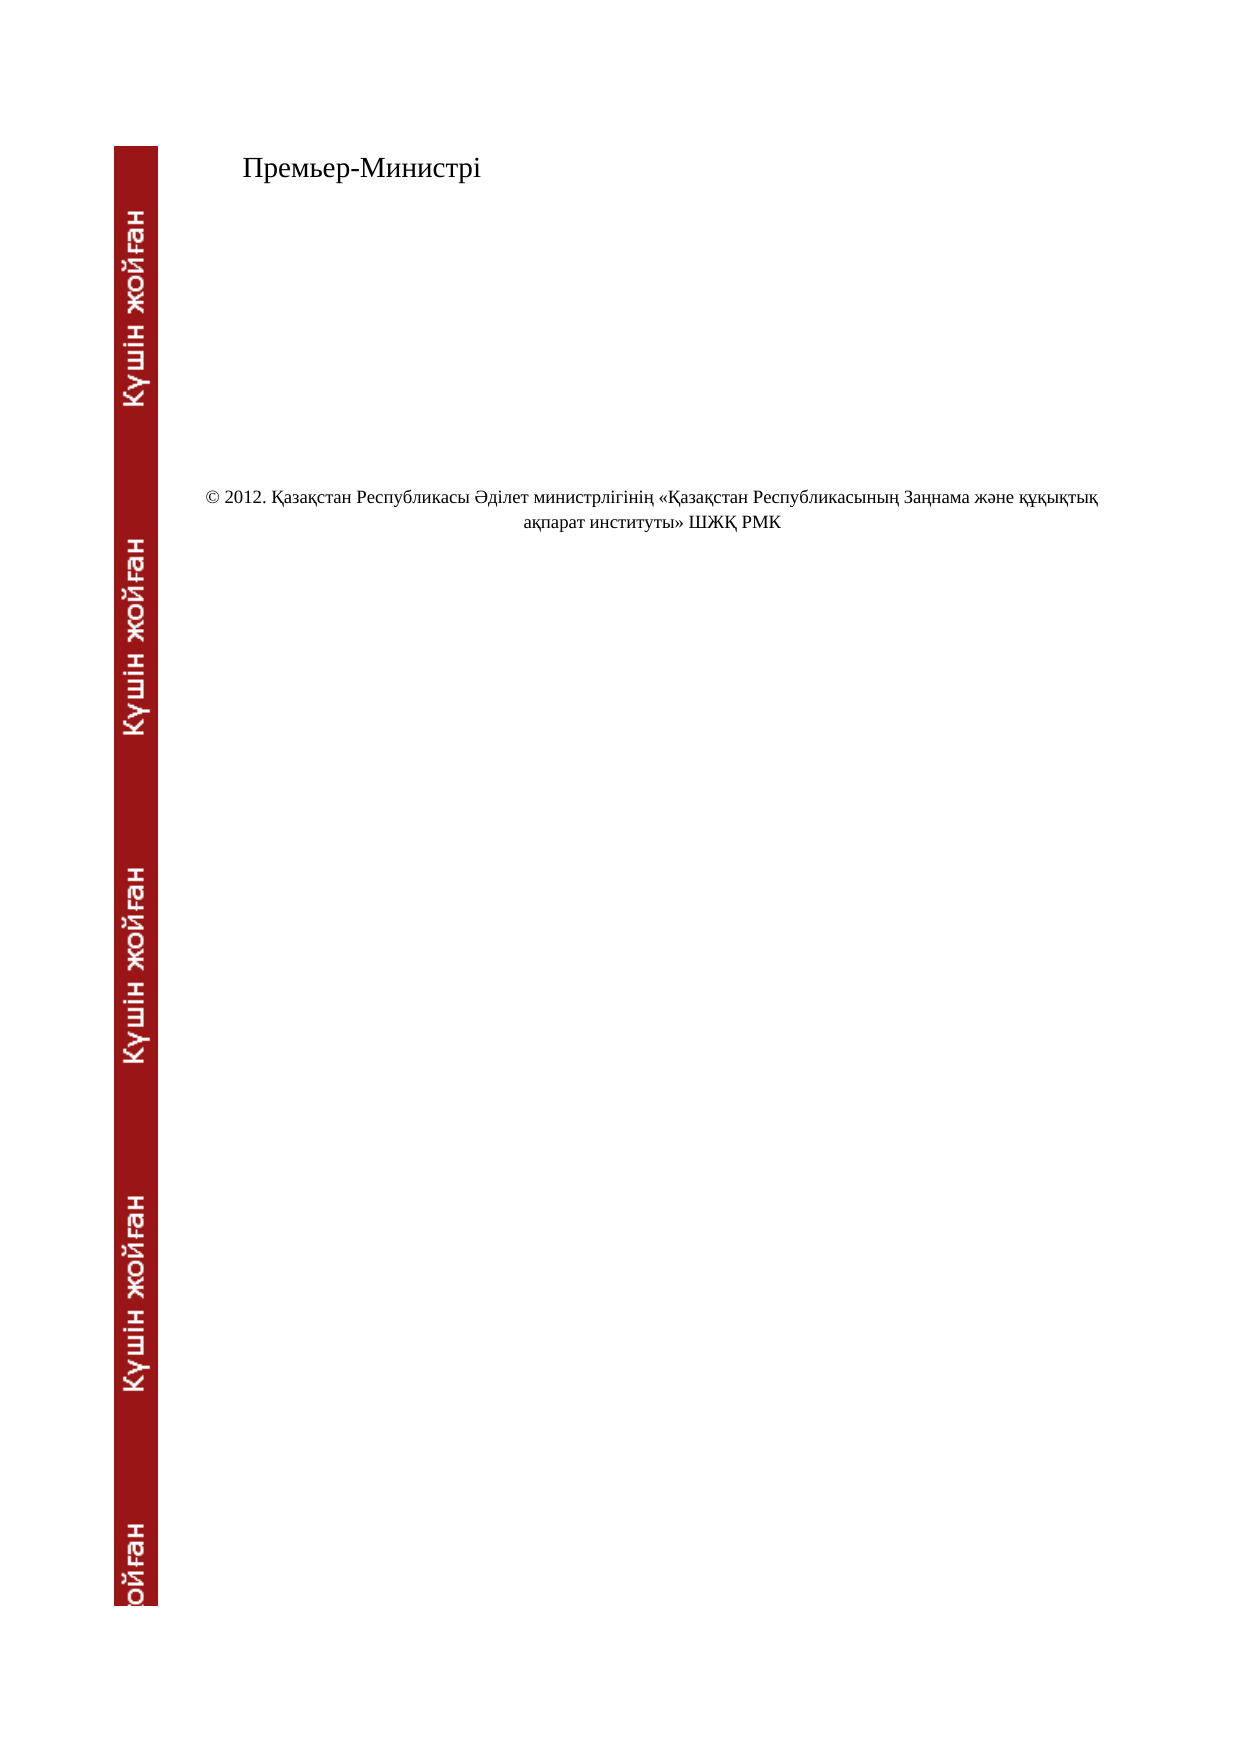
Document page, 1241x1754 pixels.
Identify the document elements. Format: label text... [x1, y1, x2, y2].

text Премьер-Министрi [112, 150, 1128, 183]
picture [114, 183, 158, 486]
text © 2012. Қазақстан Республикасы Әділет министрлігінің «Қазақстан Республикасының Заңнама және құқықтық ақпарат институты» ШЖҚ РМК [112, 486, 1128, 532]
picture [114, 146, 158, 150]
picture [114, 532, 158, 1606]
